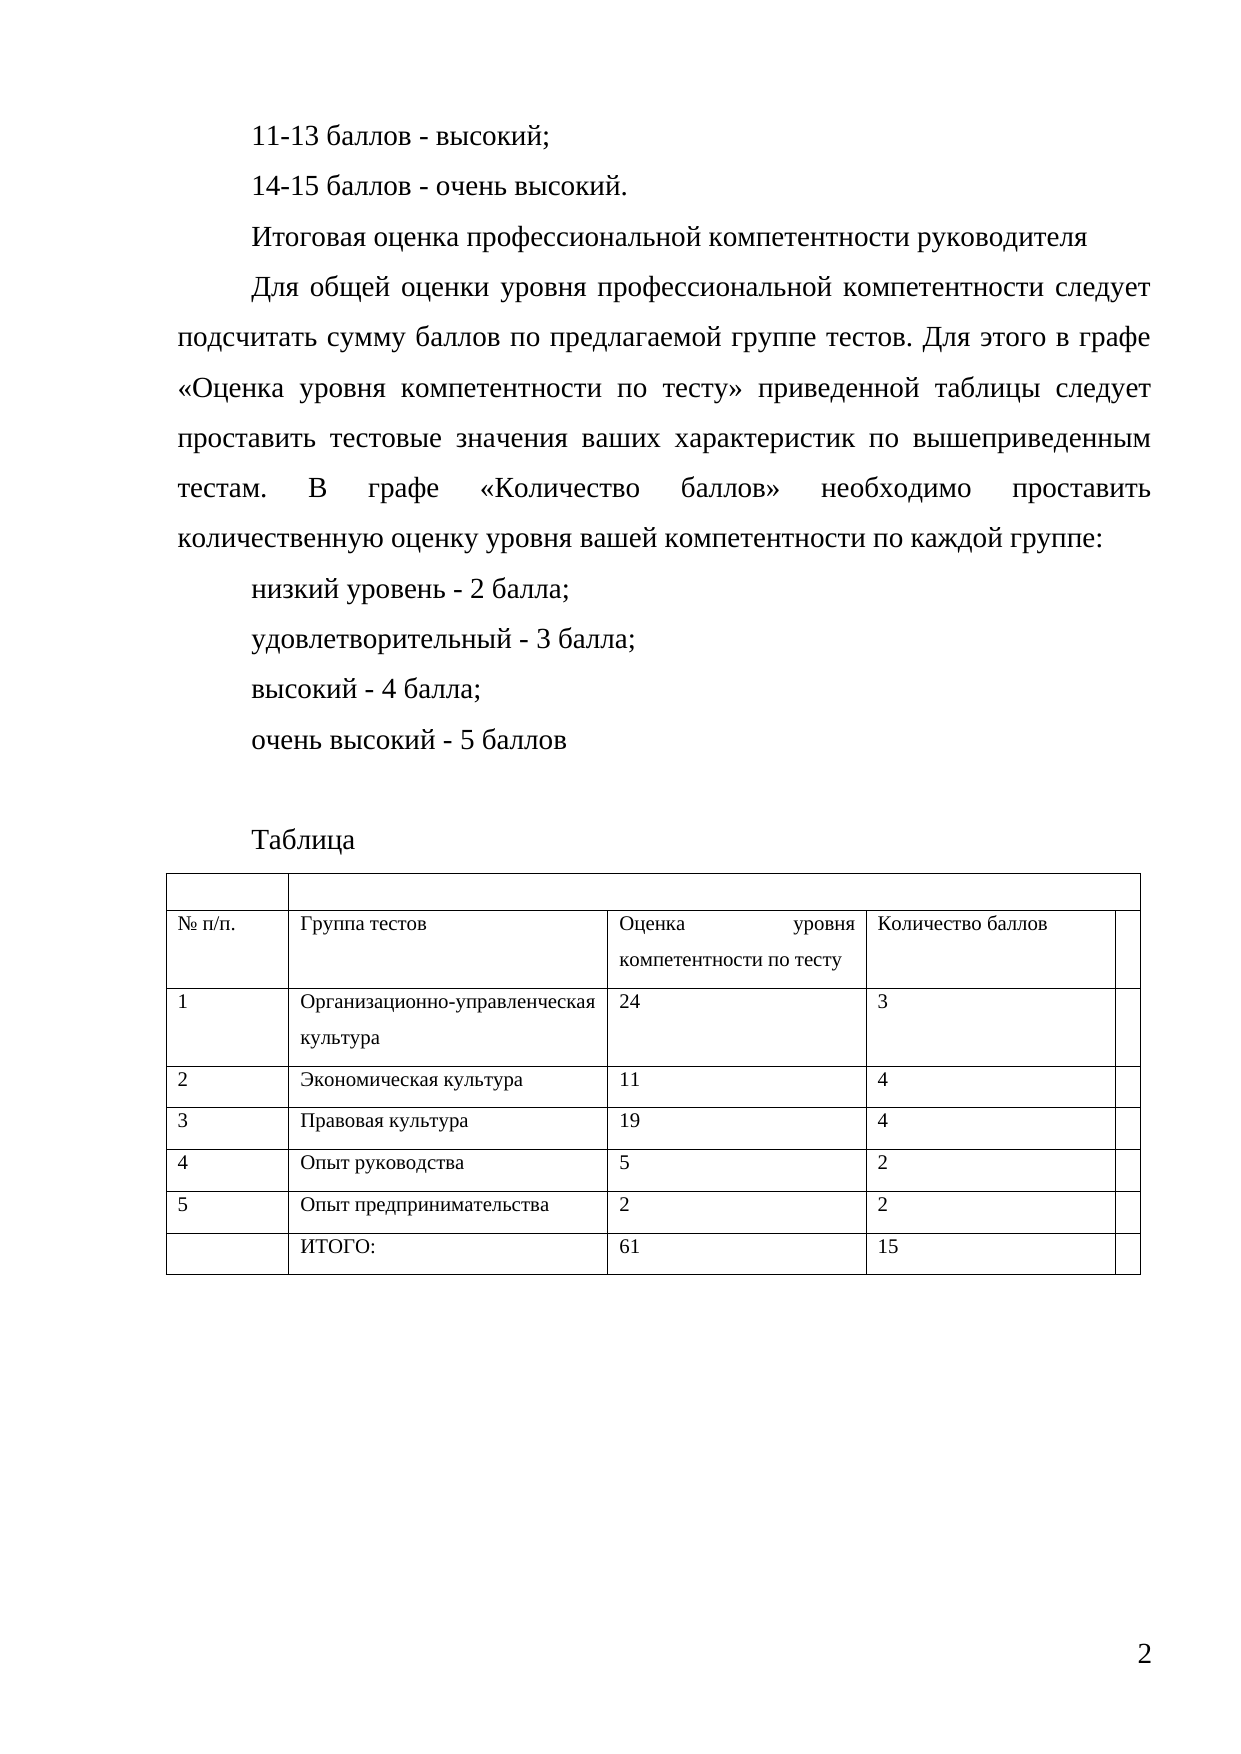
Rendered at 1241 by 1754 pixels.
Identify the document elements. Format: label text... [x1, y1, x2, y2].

table_cell 11 [608, 1067, 866, 1107]
table_cell № п/п. [167, 911, 288, 988]
table_cell [1116, 1067, 1140, 1107]
table_cell [1116, 911, 1140, 988]
table_cell 2 [167, 1067, 288, 1107]
table_cell [1116, 1234, 1140, 1274]
table_cell [1116, 1192, 1140, 1233]
table_cell 19 [608, 1108, 866, 1149]
table_cell 3 [867, 989, 1115, 1066]
table_cell 1 [167, 989, 288, 1066]
table_cell 2 [867, 1192, 1115, 1233]
table_cell Опыт руководства [289, 1150, 607, 1191]
table_cell 4 [867, 1108, 1115, 1149]
table_cell 15 [867, 1234, 1115, 1274]
table_cell 4 [167, 1150, 288, 1191]
table_cell Организационно-управленческая культура [289, 989, 607, 1066]
table_cell 5 [167, 1192, 288, 1233]
table_cell 2 [608, 1192, 866, 1233]
table_cell 3 [167, 1108, 288, 1149]
text низкий уровень - 2 балла; [177, 571, 1152, 604]
table_cell Опыт предпринимательства [289, 1192, 607, 1233]
table_cell 24 [608, 989, 866, 1066]
table_cell 4 [867, 1067, 1115, 1107]
table_cell 2 [867, 1150, 1115, 1191]
table_cell [1116, 1108, 1140, 1149]
table_cell Группа тестов [289, 911, 607, 988]
text Итоговая оценка профессиональной компетентности руководителя [177, 219, 1152, 252]
text 14-15 баллов - очень высокий. [177, 168, 1152, 202]
text 11-13 баллов - высокий; [177, 118, 1152, 152]
text Таблица [177, 822, 1152, 856]
table_cell ИТОГО: [289, 1234, 607, 1274]
table_header [289, 874, 1140, 910]
table_cell Экономическая культура [289, 1067, 607, 1107]
table_cell [167, 1234, 288, 1274]
text очень высокий - 5 баллов [177, 722, 1152, 755]
table_cell Правовая культура [289, 1108, 607, 1149]
table_cell 5 [608, 1150, 866, 1191]
table_header [167, 874, 288, 910]
text удовлетворительный - 3 балла; [177, 621, 1152, 655]
table_cell 61 [608, 1234, 866, 1274]
table_cell [1116, 989, 1140, 1066]
table_cell [1116, 1150, 1140, 1191]
table_cell Оценка уровня компетентности по тесту [608, 911, 866, 988]
text высокий - 4 балла; [177, 672, 1152, 705]
table_cell Количество баллов [867, 911, 1115, 988]
text Для общей оценки уровня профессиональной компетентности следует подсчитать сумму баллов по предлагаемой группе тестов. Для этого в графе «Оценка уровня компетентности по тесту» приведенной таблицы следует проставить тестовые значения ваших характеристик по вышеприведенным тестам. В графе «Количество баллов» необходимо проставить количественную оценку уровня вашей компетентности по каждой группе: [177, 269, 1152, 554]
